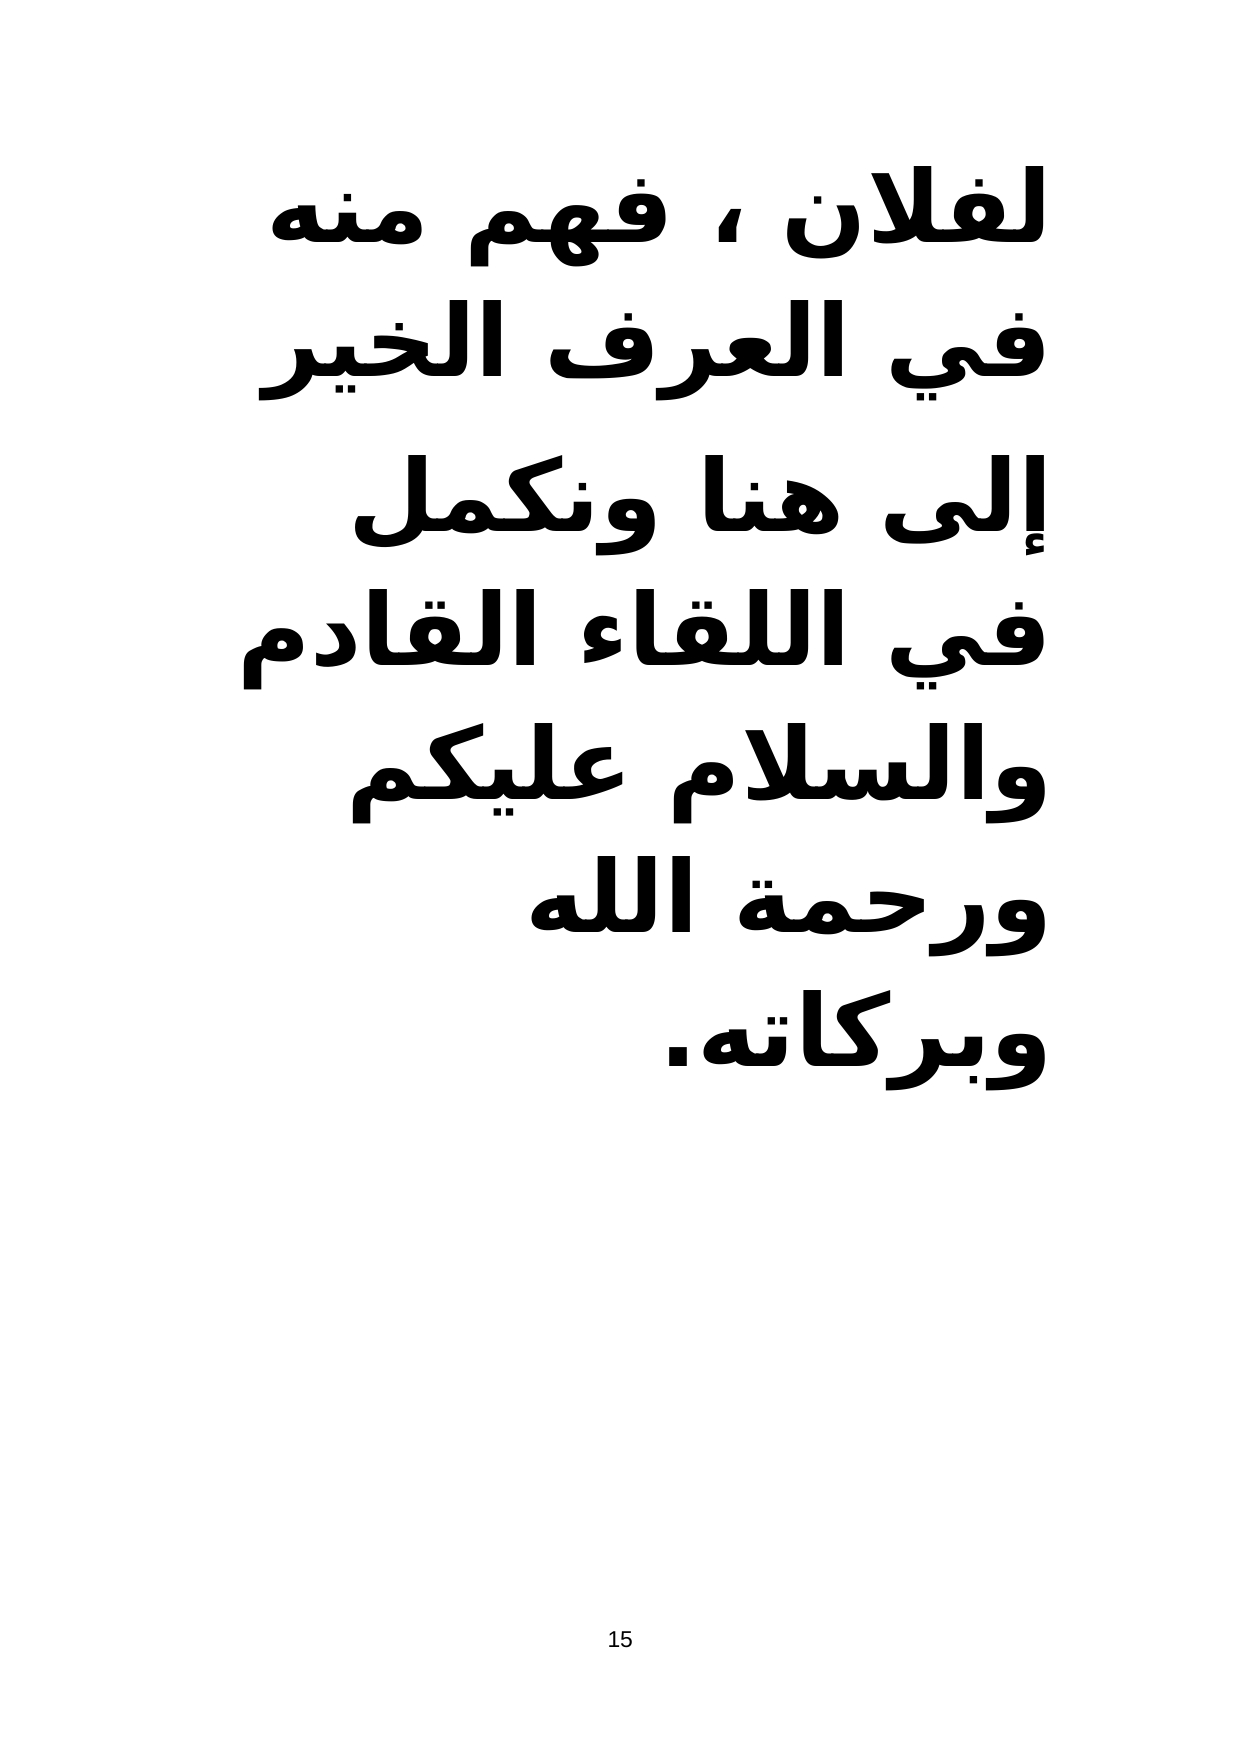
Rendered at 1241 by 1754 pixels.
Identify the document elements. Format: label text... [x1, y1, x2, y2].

text إلى هنا ونكمل في اللقاء القادم والسلام عليكم ورحمة الله وبركاته. [187, 438, 1053, 1090]
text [187, 150, 1053, 400]
